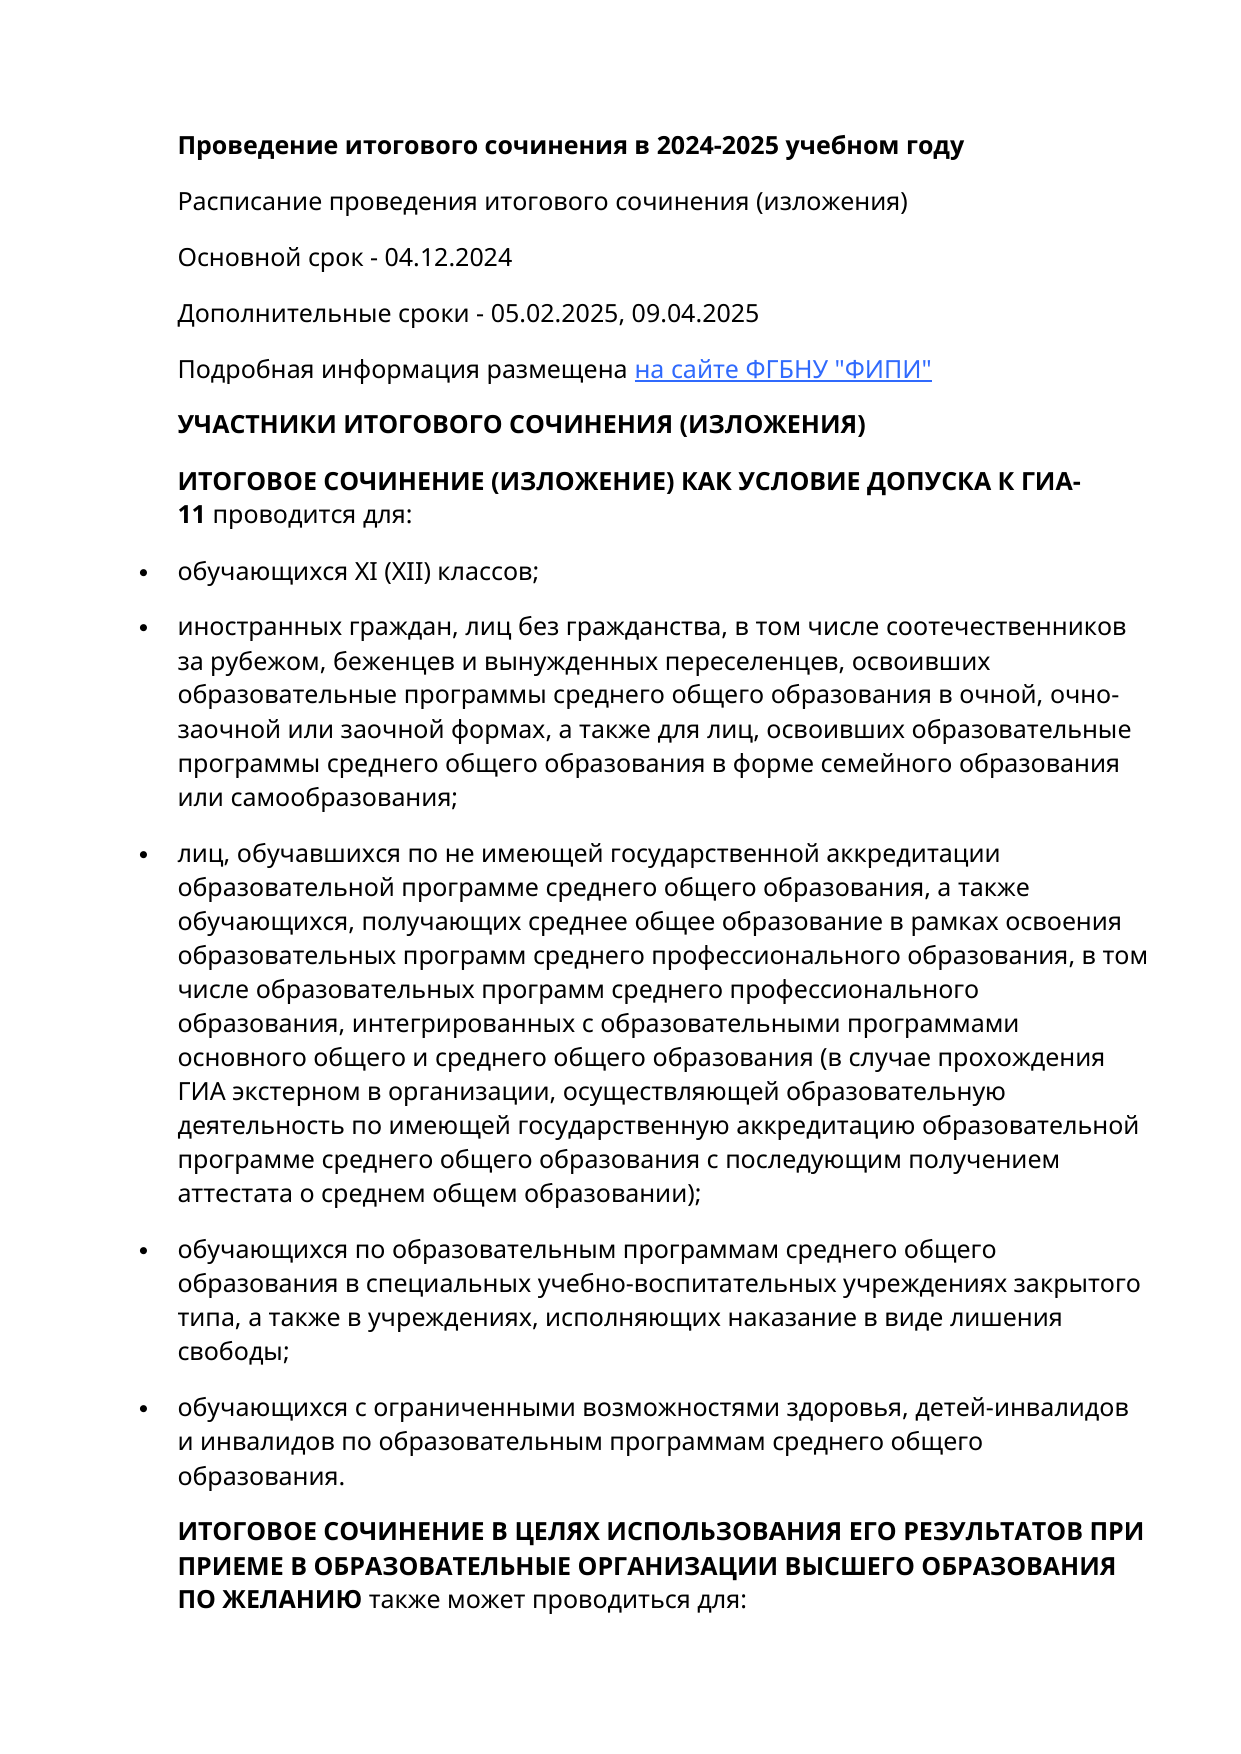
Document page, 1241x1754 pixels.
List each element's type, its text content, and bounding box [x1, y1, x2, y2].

text Расписание проведения итогового сочинения (изложения) [177, 183, 1152, 217]
text Дополнительные сроки - 05.02.2025, 09.04.2025 [177, 295, 1152, 329]
list иностранных граждан, лиц без гражданства, в том числе соотечественников за рубежом, беженцев и вынужденных переселенцев, освоивших образовательные программы среднего общего образования в очной, очно-заочной или заочной формах, а также для лиц, освоивших образовательные программы среднего общего образования в форме семейного образования или самообразования; [140, 609, 1152, 813]
list лиц, обучавшихся по не имеющей государственной аккредитации образовательной программе среднего общего образования, а также обучающихся, получающих среднее общее образование в рамках освоения образовательных программ среднего профессионального образования, в том числе образовательных программ среднего профессионального образования, интегрированных с образовательными программами основного общего и среднего общего образования (в случае прохождения ГИА экстерном в организации, осуществляющей образовательную деятельность по имеющей государственную аккредитацию образовательной программе среднего общего образования с последующим получением аттестата о среднем общем образовании); [140, 835, 1152, 1210]
list обучающихся с ограниченными возможностями здоровья, детей-инвалидов и инвалидов по образовательным программам среднего общего образования. [140, 1390, 1152, 1492]
text УЧАСТНИКИ ИТОГОВОГО СОЧИНЕНИЯ (ИЗЛОЖЕНИЯ) [177, 407, 1152, 441]
text Подробная информация размещена на сайте ФГБНУ "ФИПИ" [177, 351, 1152, 385]
text ИТОГОВОЕ СОЧИНЕНИЕ В ЦЕЛЯХ ИСПОЛЬЗОВАНИЯ ЕГО РЕЗУЛЬТАТОВ ПРИ ПРИЕМЕ В ОБРАЗОВАТЕЛЬНЫЕ ОРГАНИЗАЦИИ ВЫСШЕГО ОБРАЗОВАНИЯ ПО ЖЕЛАНИЮ также может проводиться для: [177, 1514, 1152, 1616]
list обучающихся XI (XII) классов; [140, 553, 1152, 587]
text ИТОГОВОЕ СОЧИНЕНИЕ (ИЗЛОЖЕНИЕ) КАК УСЛОВИЕ ДОПУСКА К ГИА-11 проводится для: [177, 463, 1152, 531]
list обучающихся по образовательным программам среднего общего образования в специальных учебно-воспитательных учреждениях закрытого типа, а также в учреждениях, исполняющих наказание в виде лишения свободы; [140, 1232, 1152, 1368]
text Проведение итогового сочинения в 2024-2025 учебном году [177, 127, 1152, 162]
text Основной срок - 04.12.2024 [177, 239, 1152, 273]
